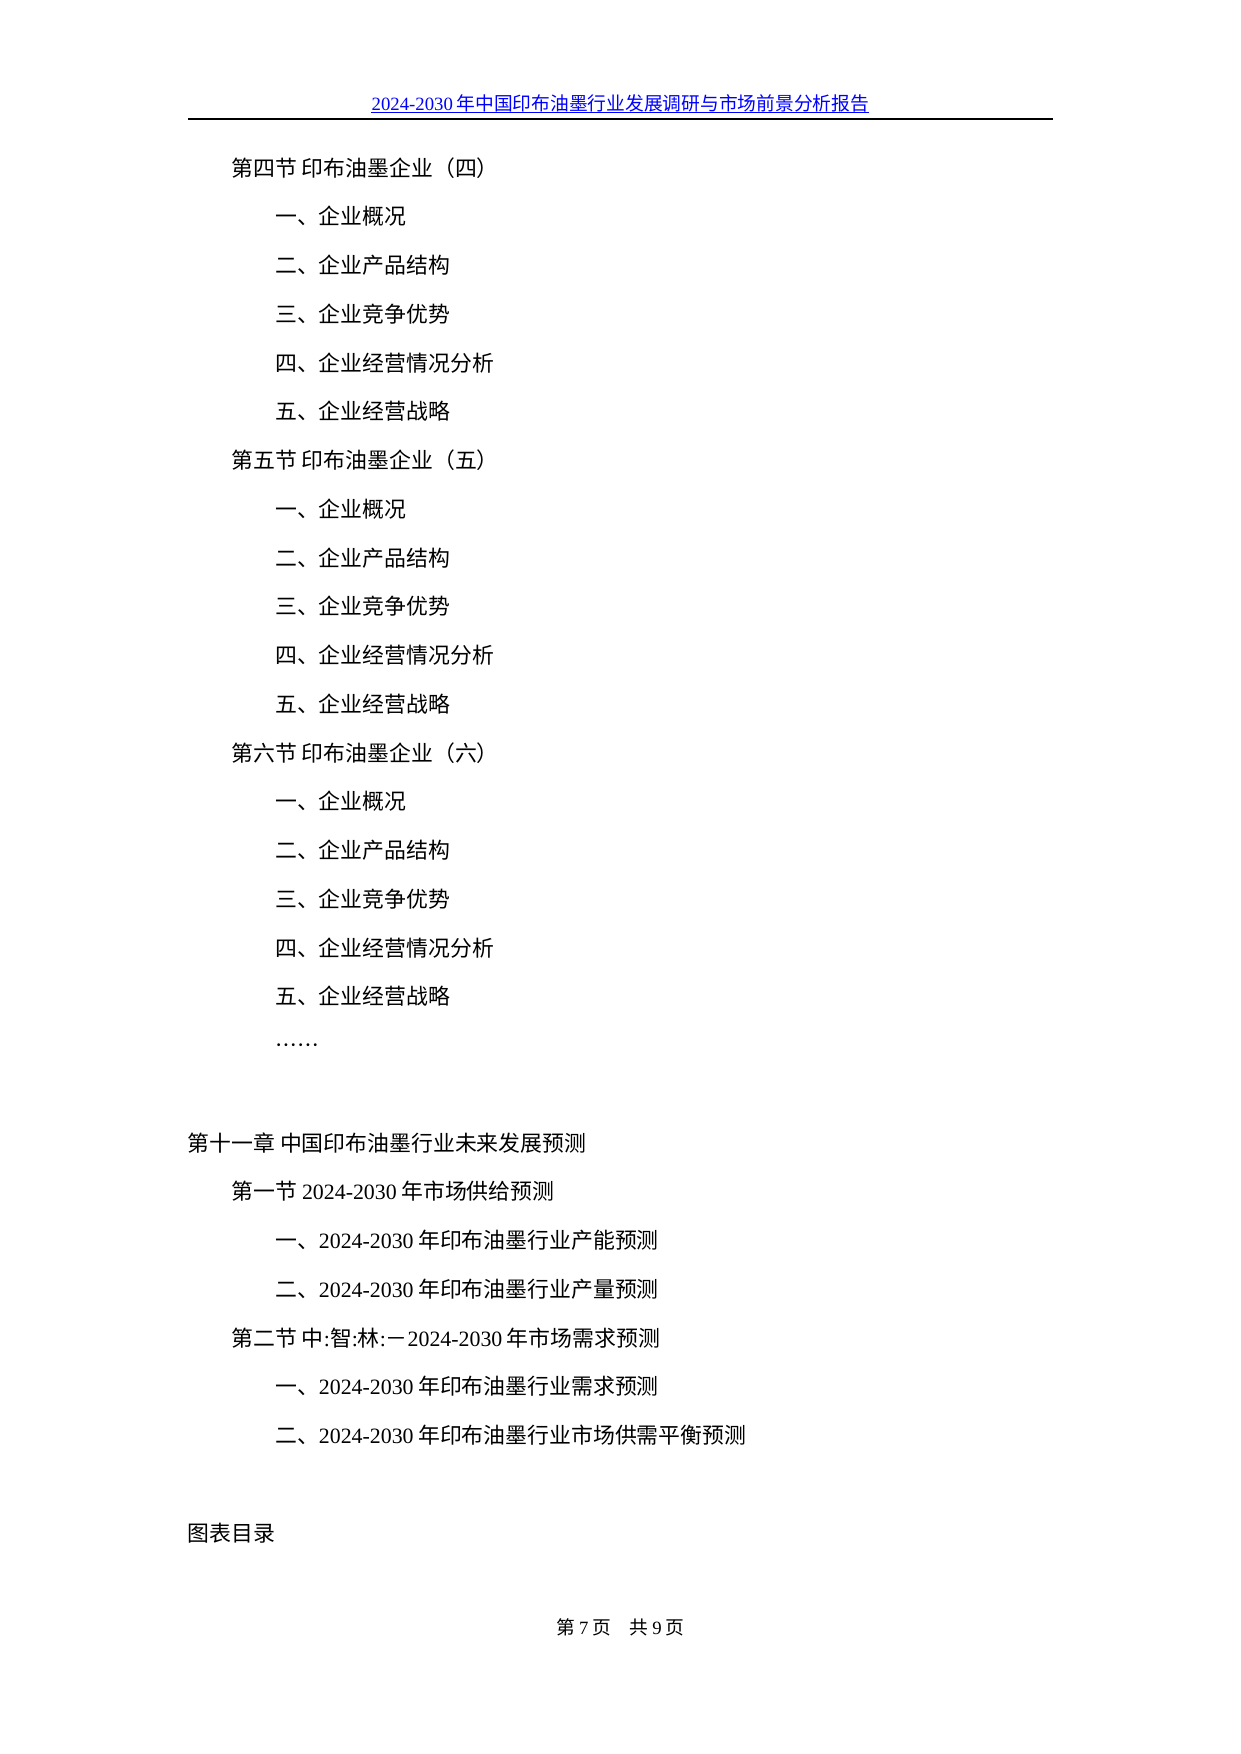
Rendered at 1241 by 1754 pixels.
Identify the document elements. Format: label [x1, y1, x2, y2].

text [187, 150, 1053, 1548]
